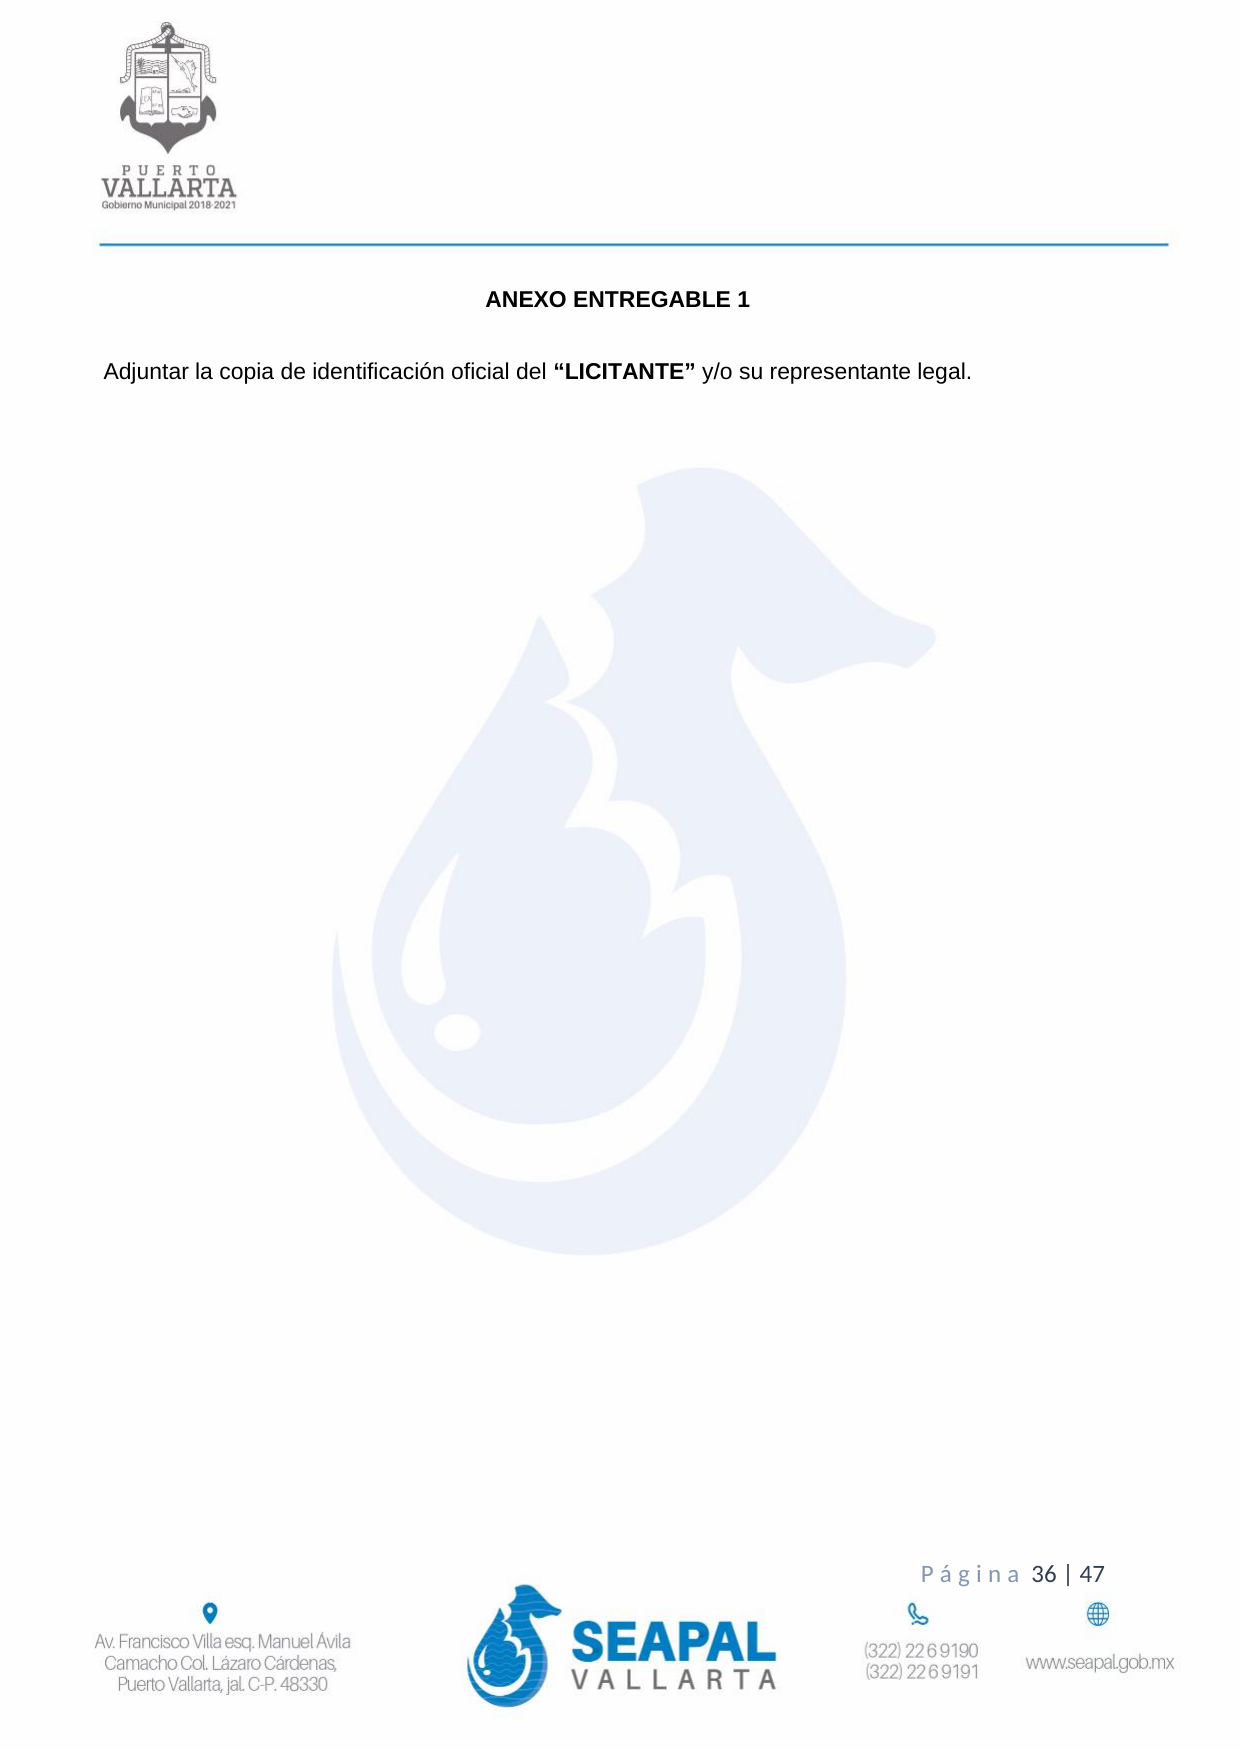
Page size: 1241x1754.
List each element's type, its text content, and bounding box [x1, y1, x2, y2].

text ANEXO ENTREGABLE 1 [103, 286, 1132, 313]
picture [0, 0, 1241, 1750]
text Adjuntar la copia de identificación oficial del “LICITANTE” y/o su representante legal. [103, 358, 1132, 384]
